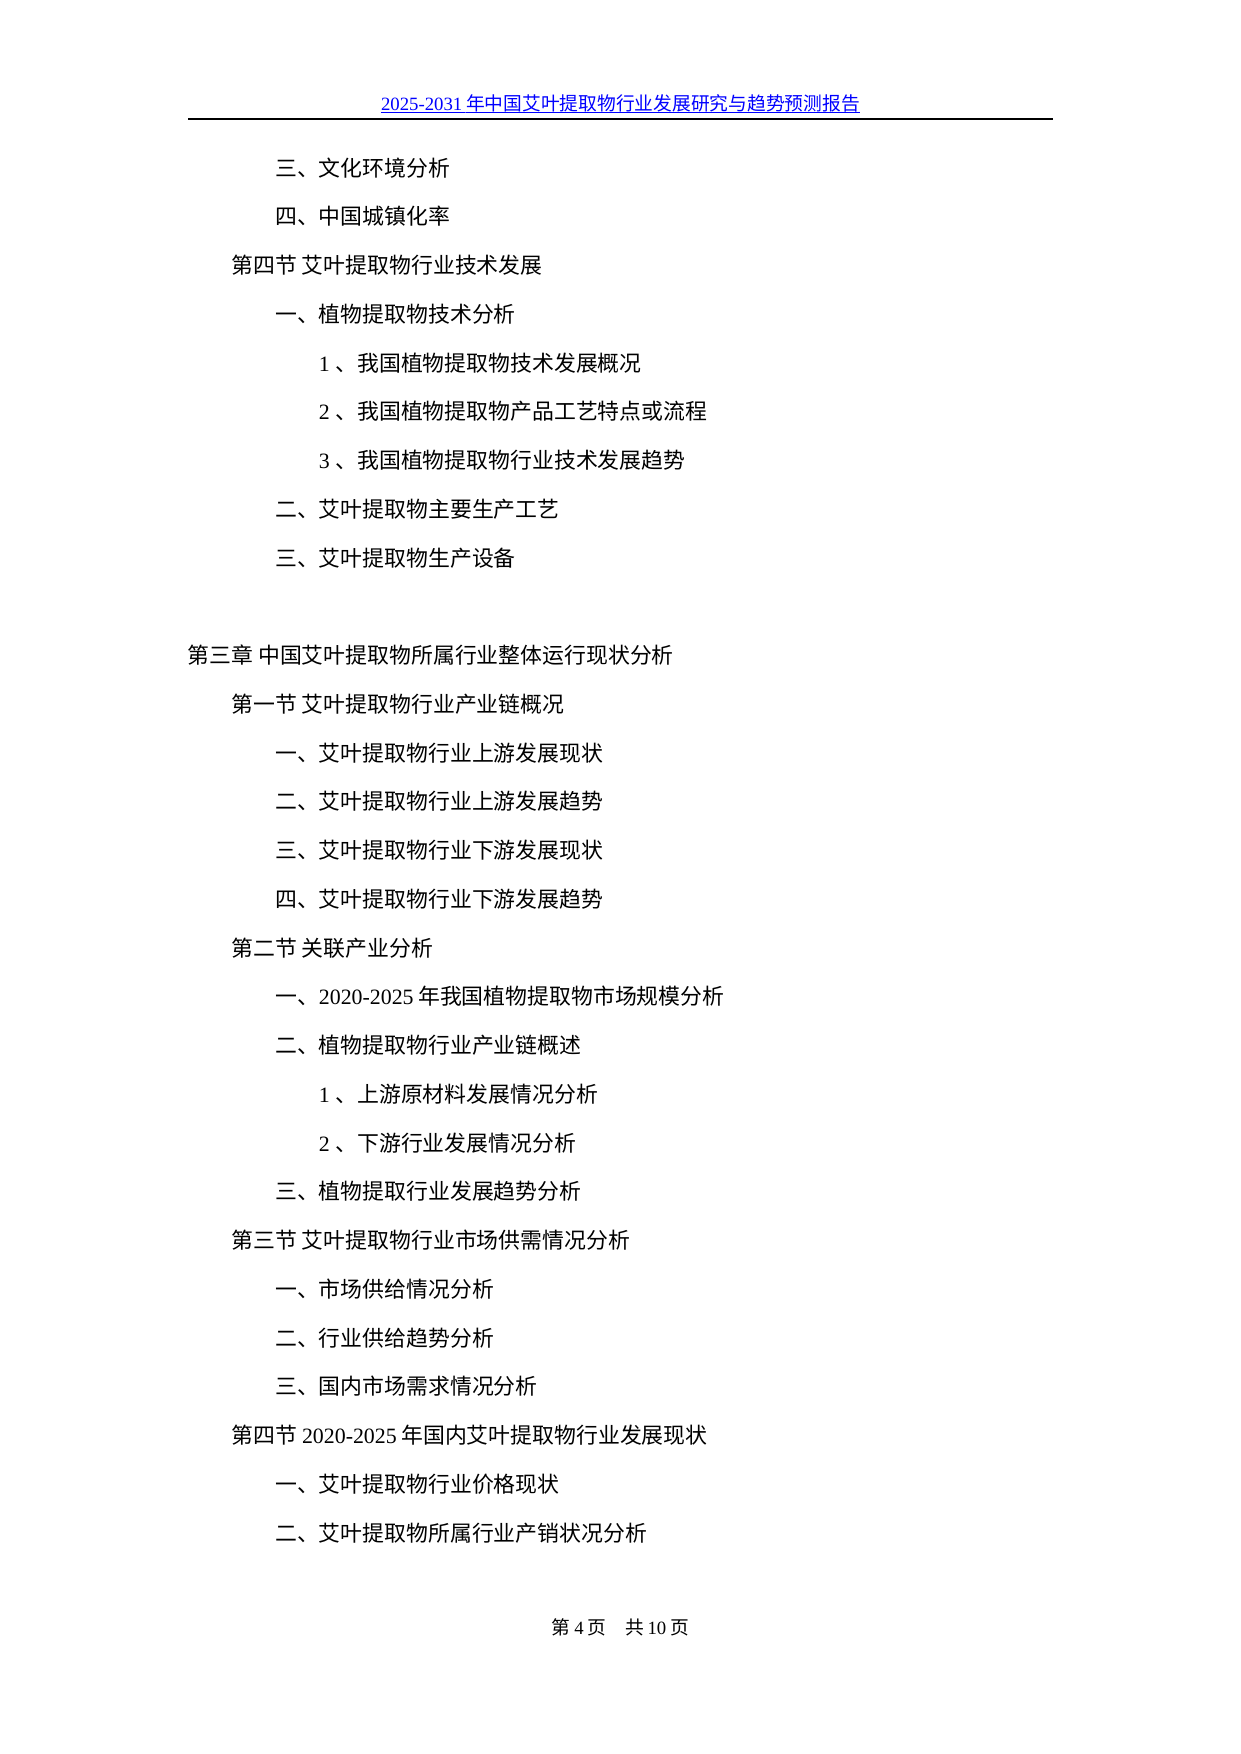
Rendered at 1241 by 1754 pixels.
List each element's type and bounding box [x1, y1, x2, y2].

text [187, 150, 1053, 1548]
